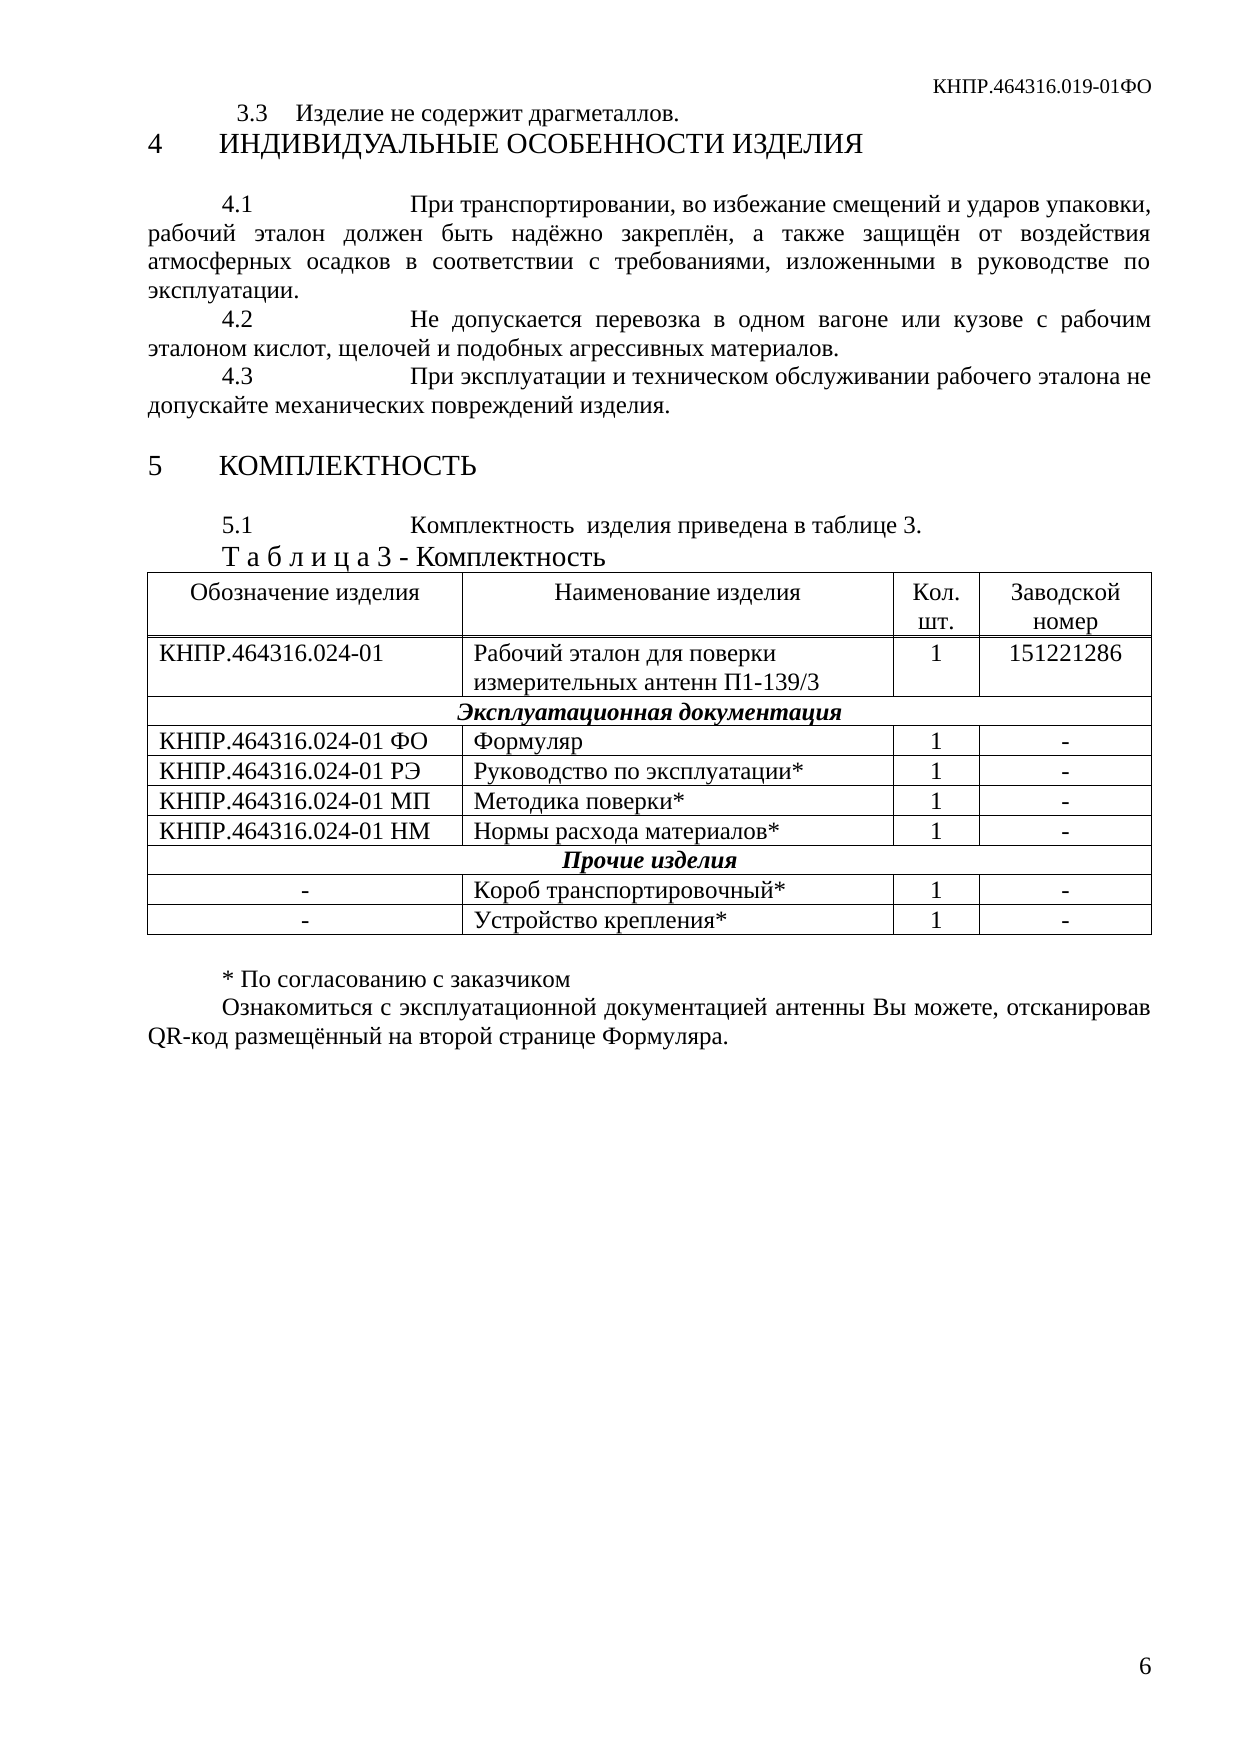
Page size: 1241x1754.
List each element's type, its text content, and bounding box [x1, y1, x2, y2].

table_cell - [148, 905, 462, 934]
table_cell 1 [894, 905, 979, 934]
table_cell Устройство крепления* [463, 905, 893, 934]
table_cell Короб транспортировочный* [463, 875, 893, 904]
table_cell - [980, 726, 1151, 755]
table_cell - [980, 875, 1151, 904]
table_cell 1 [894, 638, 979, 696]
table_cell - [148, 875, 462, 904]
table_cell КНПР.464316.024-01 НМ [148, 816, 462, 844]
text 3.3 Изделие не содержит драгметаллов. [224, 98, 1152, 127]
table_cell 1 [894, 756, 979, 785]
table_cell - [980, 816, 1151, 844]
text * По согласованию с заказчиком [148, 964, 1152, 992]
table_cell 1 [894, 726, 979, 755]
table_header Кол. шт. [894, 573, 979, 635]
text Ознакомиться с эксплуатационной документацией антенны Вы можете, отсканировав QR-код размещённый на второй странице Формуляра. [148, 992, 1152, 1050]
table_cell Нормы расхода материалов* [463, 816, 893, 844]
subtitle Т а б л и ц а 3 - Комплектность [222, 539, 1152, 572]
subtitle ИНДИВИДУАЛЬНЫЕ ОСОБЕННОСТИ ИЗДЕЛИЯ [148, 127, 1152, 160]
list Не допускается перевозка в одном вагоне или кузове с рабочим эталоном кислот, щелочей и подобных агрессивных материалов. [148, 304, 1152, 361]
table_header Наименование изделия [463, 573, 893, 635]
table_cell Рабочий эталон для поверки измерительных антенн П1-139/3 [463, 638, 893, 696]
table_cell Прочие изделия [148, 846, 1151, 874]
table_cell КНПР.464316.024-01 ФО [148, 726, 462, 755]
table_cell 151221286 [980, 638, 1151, 696]
table_cell КНПР.464316.024-01 [148, 638, 462, 696]
table_cell Руководство по эксплуатации* [463, 756, 893, 785]
table_cell 1 [894, 875, 979, 904]
table_header Обозначение изделия [148, 573, 462, 635]
table_cell - [980, 756, 1151, 785]
table_cell Формуляр [463, 726, 893, 755]
table_cell 1 [894, 816, 979, 844]
table_cell КНПР.464316.024-01 МП [148, 786, 462, 815]
table_cell Эксплуатационная документация [148, 697, 1151, 725]
table_cell КНПР.464316.024-01 РЭ [148, 756, 462, 785]
list При транспортировании, во избежание смещений и ударов упаковки, рабочий эталон должен быть надёжно закреплён, а также защищён от воздействия атмосферных осадков в соответствии с требованиями, изложенными в руководстве по эксплуатации. [148, 189, 1152, 304]
list Комплектность изделия приведена в таблице 3. [148, 510, 1152, 539]
list При эксплуатации и техническом обслуживании рабочего эталона не допускайте механических повреждений изделия. [148, 361, 1152, 419]
table_cell - [980, 905, 1151, 934]
table_cell - [980, 786, 1151, 815]
table_cell Методика поверки* [463, 786, 893, 815]
table_header Заводской номер [980, 573, 1151, 635]
table_cell 1 [894, 786, 979, 815]
subtitle КОМПЛЕКТНОСТЬ [148, 448, 1152, 481]
